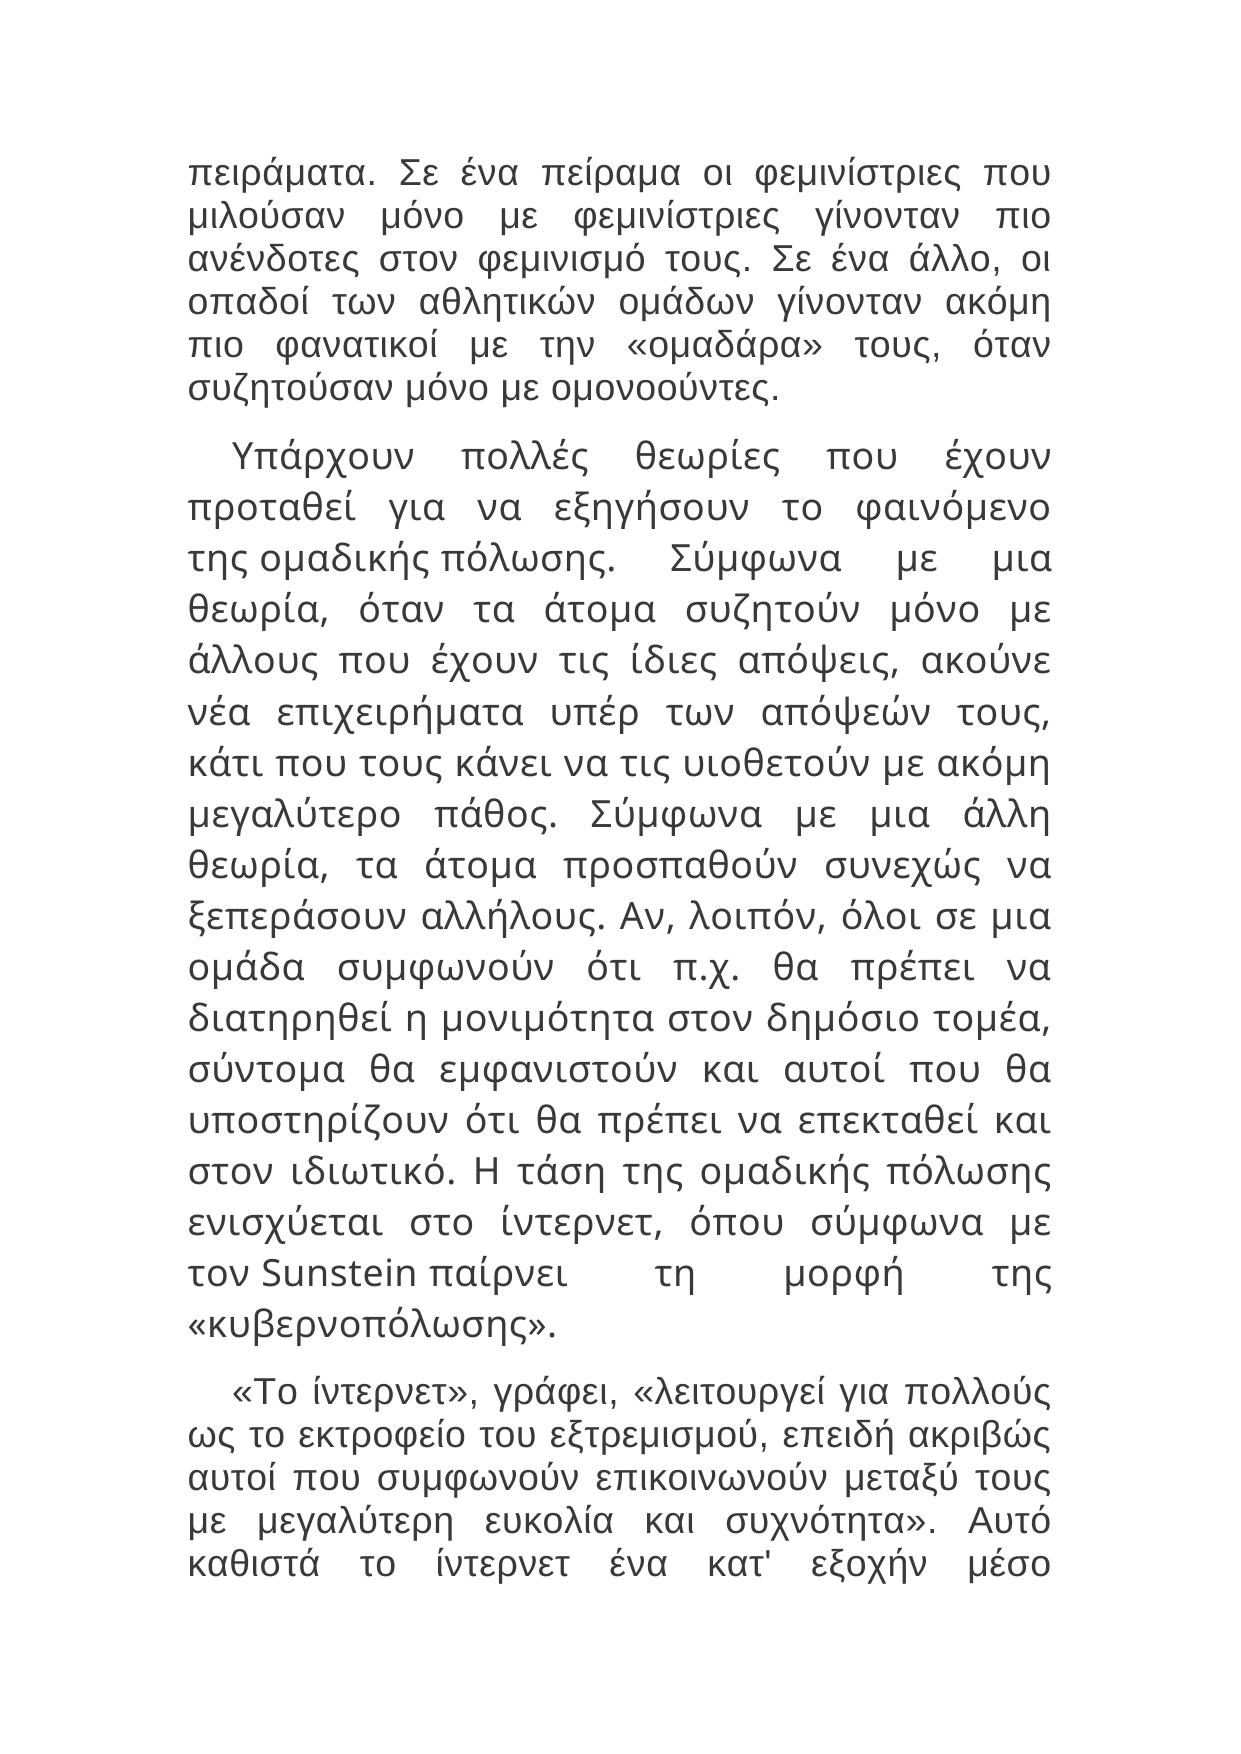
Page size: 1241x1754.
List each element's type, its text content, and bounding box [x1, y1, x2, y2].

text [187, 150, 1053, 409]
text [187, 1369, 1053, 1585]
text Υπάρχουν πολλές θεωρίες που έχουν προταθεί για να εξηγήσουν το φαινόμενο της ομαδικής πόλωσης. Σύμφωνα με μια θεωρία, όταν τα άτομα συζητούν μόνο με άλλους που έχουν τις ίδιες απόψεις, ακούνε νέα επιχειρήματα υπέρ των απόψεών τους, κάτι που τους κάνει να τις υιοθετούν με ακόμη μεγαλύτερο πάθος. Σύμφωνα με μια άλλη θεωρία, τα άτομα προσπαθούν συνεχώς να ξεπεράσουν αλλήλους. Αν, λοιπόν, όλοι σε μια ομάδα συμφωνούν ότι π.χ. θα πρέπει να διατηρηθεί η μονιμότητα στον δημόσιο τομέα, σύντομα θα εμφανιστούν και αυτοί που θα υποστηρίζουν ότι θα πρέπει να επεκταθεί και στον ιδιωτικό. Η τάση της ομαδικής πόλωσης ενισχύεται στο ίντερνετ, όπου σύμφωνα με τον Sunstein παίρνει τη μορφή της «κυβερνοπόλωσης». [187, 429, 1053, 1348]
